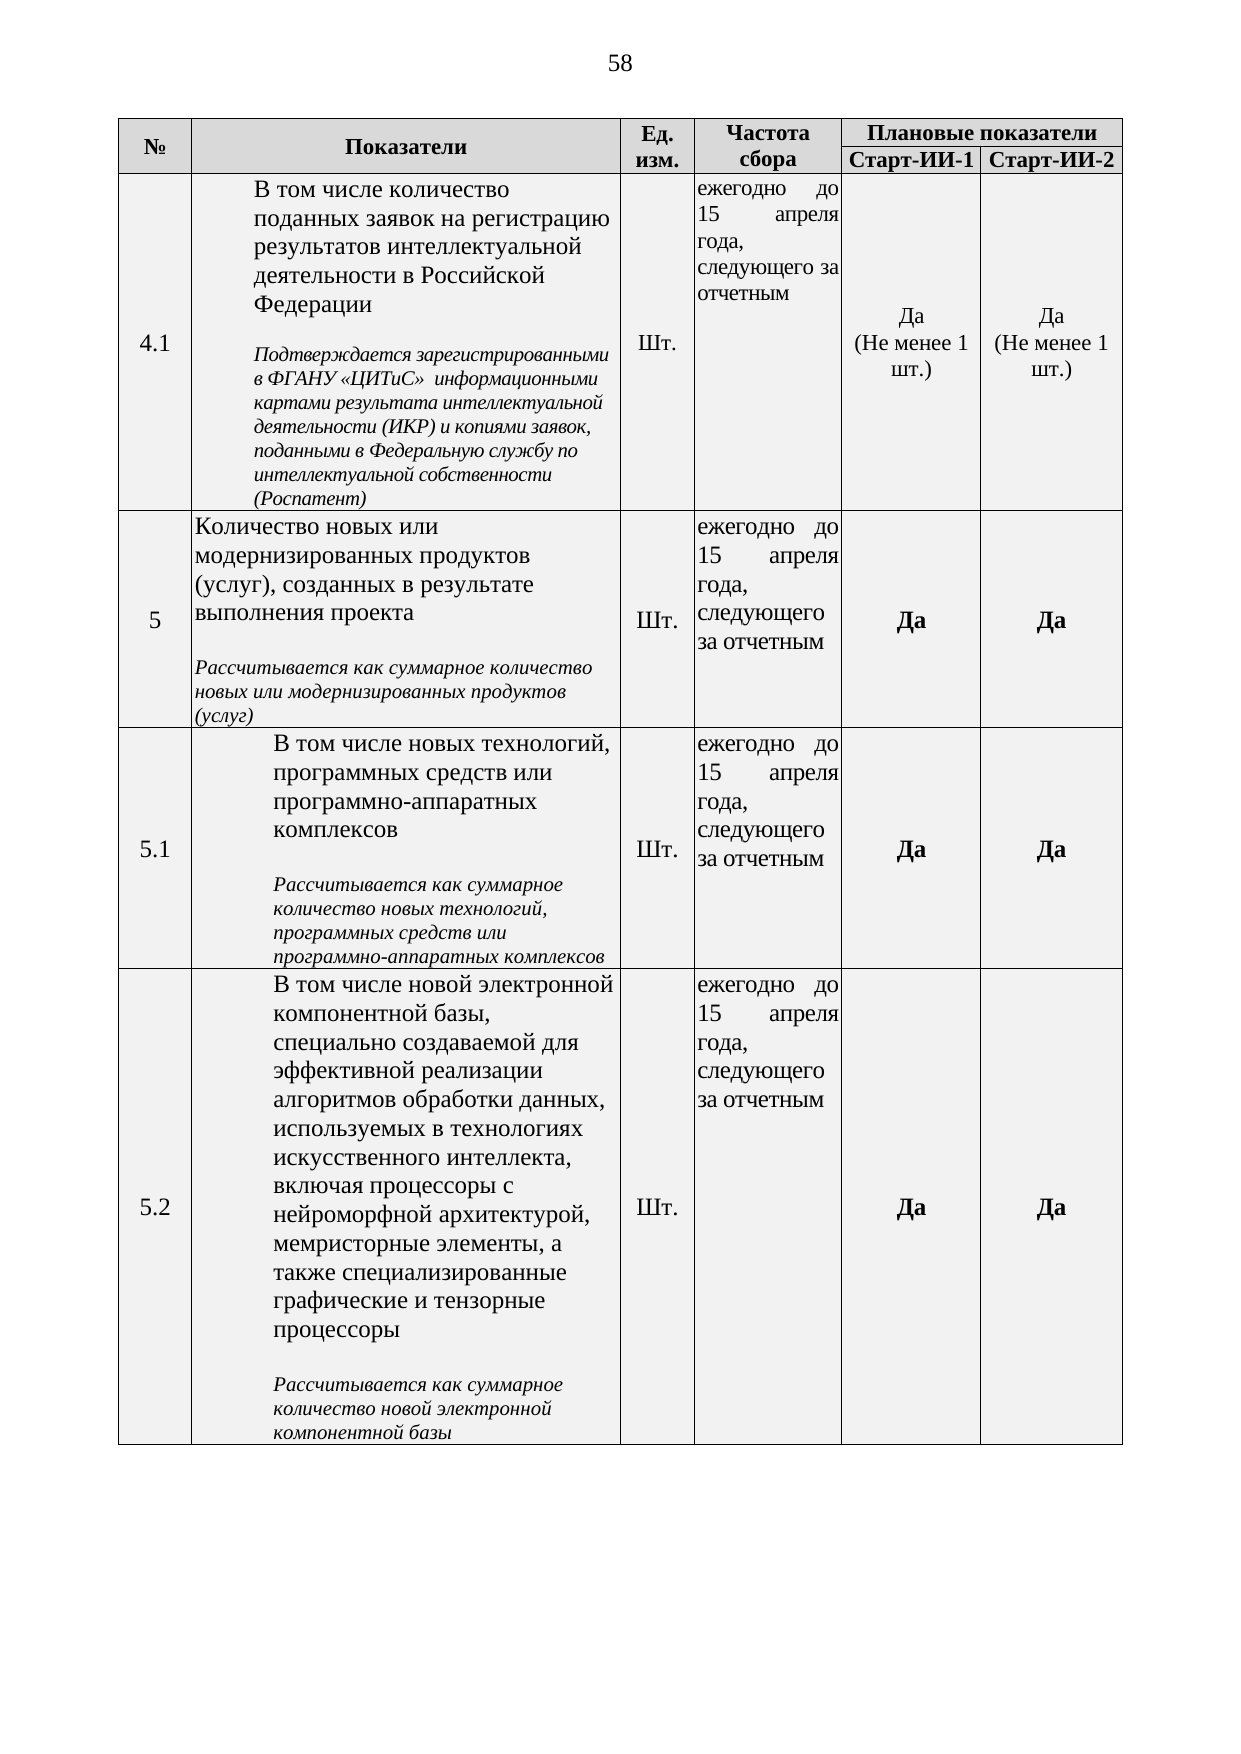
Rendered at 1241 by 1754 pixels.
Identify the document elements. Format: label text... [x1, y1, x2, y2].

table_cell В том числе новых технологий, программных средств или программно-аппаратных комплексов Рассчитывается как суммарное количество новых технологий, программных средств или программно-аппаратных комплексов [192, 728, 620, 968]
table_cell В том числе новой электронной компонентной базы, специально создаваемой для эффективной реализации алгоритмов обработки данных, используемых в технологиях искусственного интеллекта, включая процессоры с нейроморфной архитектурой, мемристорные элементы, а также специализированные графические и тензорные процессоры Рассчитывается как суммарное количество новой электронной компонентной базы [192, 969, 620, 1444]
table_cell ежегодно до 15 апреля года, следующего за отчетным [695, 511, 841, 727]
table_cell 5.1 [119, 728, 191, 968]
table_header Частота сбора данных [695, 119, 841, 173]
table_cell 5 [119, 511, 191, 727]
table_cell Старт-ИИ-2 [981, 147, 1122, 173]
table_header Плановые показатели [842, 119, 1122, 146]
table_cell Шт. [621, 511, 694, 727]
table_cell Да [842, 511, 980, 727]
table_cell Количество новых или модернизированных продуктов (услуг), созданных в результате выполнения проекта Рассчитывается как суммарное количество новых или модернизированных продуктов (услуг) [192, 511, 620, 727]
table_cell ежегодно до 15 апреля года, следующего за отчетным [695, 728, 841, 968]
table_cell Шт. [621, 174, 694, 510]
table_cell Шт. [621, 728, 694, 968]
table_cell Старт-ИИ-1 [842, 147, 980, 173]
table_cell 4.1 [119, 174, 191, 510]
table_cell Да [981, 969, 1122, 1444]
table_cell В том числе количество поданных заявок на регистрацию результатов интеллектуальной деятельности в Российской Федерации Подтверждается зарегистрированными в ФГАНУ «ЦИТиС» информационными картами результата интеллектуальной деятельности (ИКР) и копиями заявок, поданными в Федеральную службу по интеллектуальной собственности (Роспатент) [192, 174, 620, 510]
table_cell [695, 174, 841, 510]
table_header Показатели [192, 119, 620, 173]
table_cell Да [842, 728, 980, 968]
table_header Ед. изм. [621, 119, 694, 173]
table_cell Да [981, 511, 1122, 727]
table_cell Да (Не менее 1 шт.) [981, 174, 1122, 510]
table_cell Да (Не менее 1 шт.) [842, 174, 980, 510]
table_header № [119, 119, 191, 173]
table_cell 5.2 [119, 969, 191, 1444]
table_cell Да [981, 728, 1122, 968]
table_cell Шт. [621, 969, 694, 1444]
table_cell Да [842, 969, 980, 1444]
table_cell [695, 969, 841, 1444]
